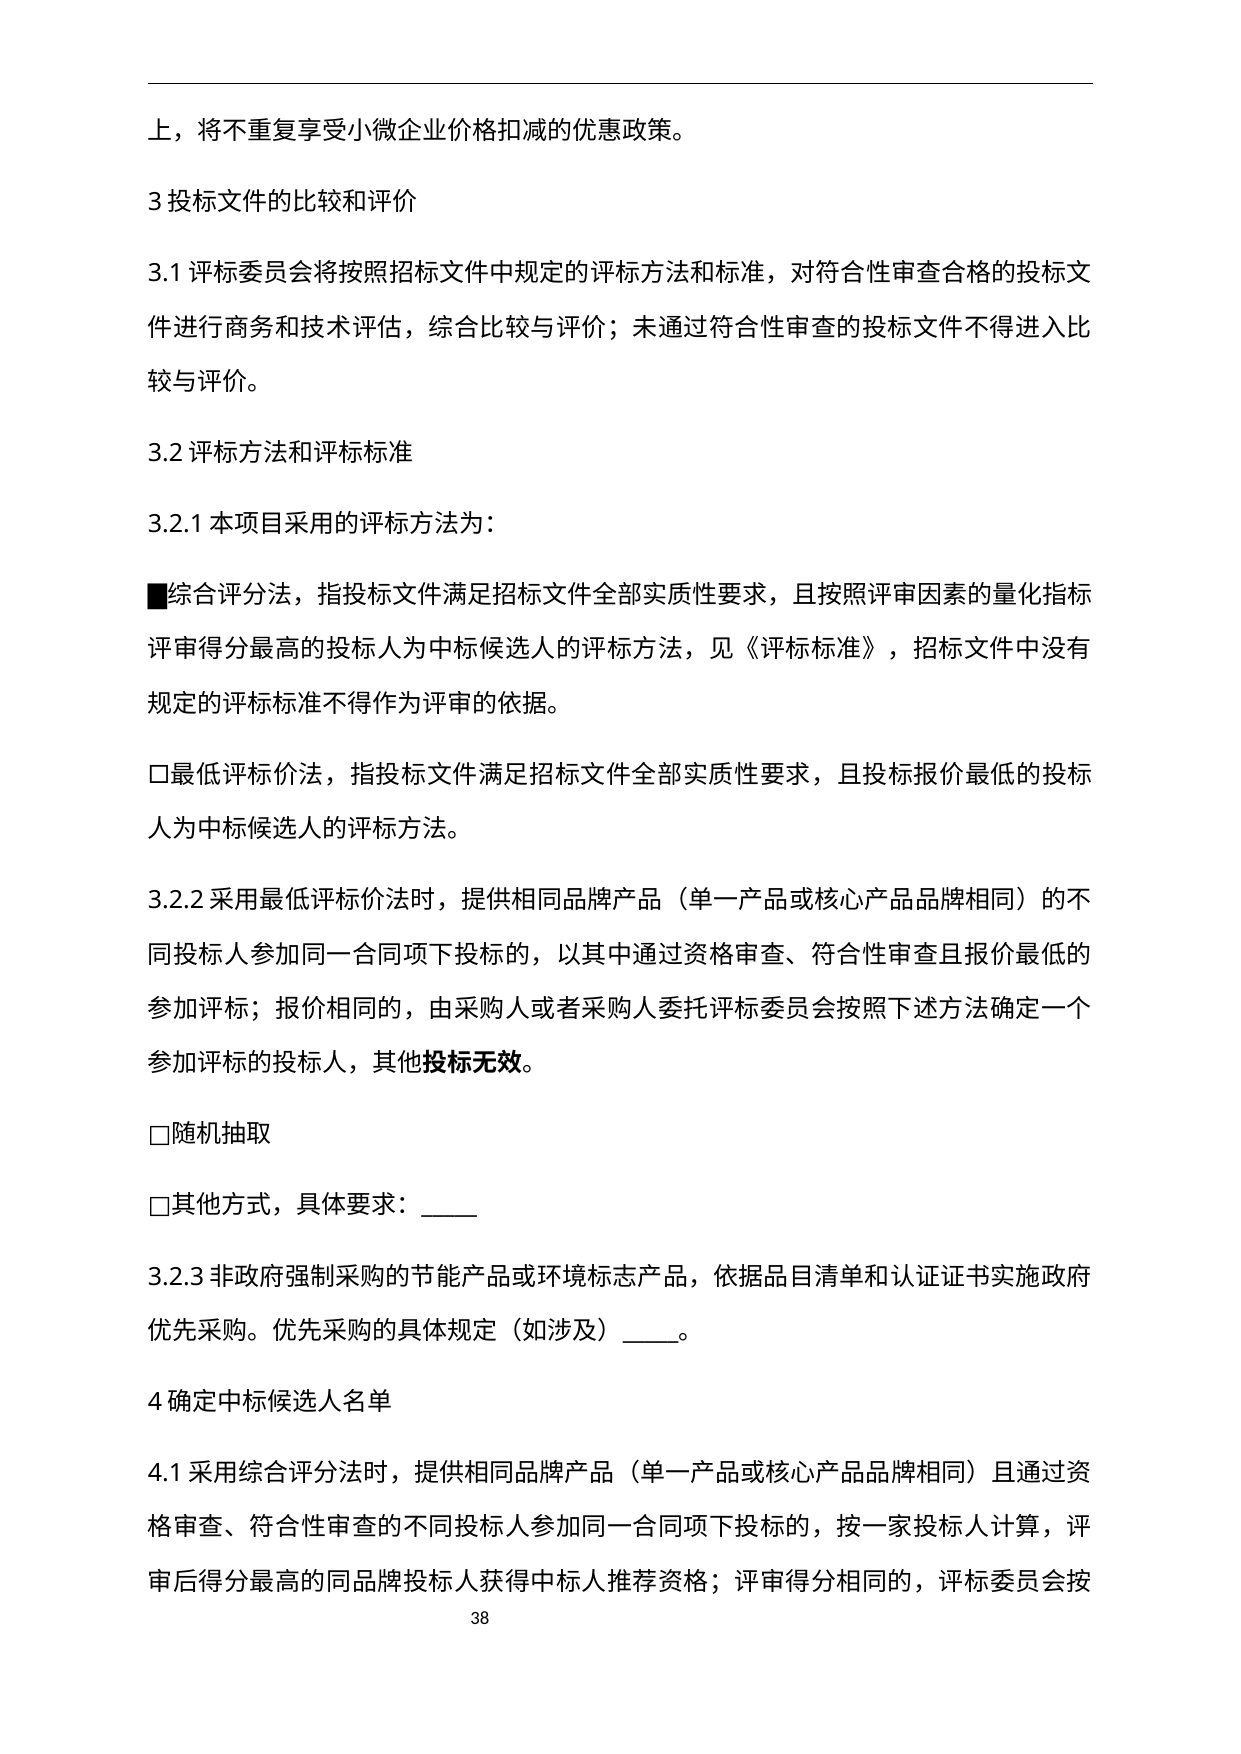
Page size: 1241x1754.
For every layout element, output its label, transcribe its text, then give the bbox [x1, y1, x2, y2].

text □其他方式，具体要求：_____ [148, 1185, 1093, 1221]
text 3投标文件的比较和评价 [148, 182, 1093, 218]
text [148, 1452, 1093, 1597]
text ▇综合评分法，指投标文件满足招标文件全部实质性要求，且按照评审因素的量化指标评审得分最高的投标人为中标候选人的评标方法，见《评标标准》，招标文件中没有规定的评标标准不得作为评审的依据。 [148, 574, 1093, 719]
text 最低评标价法，指投标文件满足招标文件全部实质性要求，且投标报价最低的投标人为中标候选人的评标方法。 [148, 754, 1093, 845]
text 3.2评标方法和评标标准 [148, 432, 1093, 469]
text 3.1评标委员会将按照招标文件中规定的评标方法和标准，对符合性审查合格的投标文件进行商务和技术评估，综合比较与评价；未通过符合性审查的投标文件不得进入比较与评价。 [148, 253, 1093, 398]
text 3.2.1本项目采用的评标方法为： [148, 503, 1093, 540]
text 4确定中标候选人名单 [148, 1381, 1093, 1418]
text 3.2.2采用最低评标价法时，提供相同品牌产品（单一产品或核心产品品牌相同）的不同投标人参加同一合同项下投标的，以其中通过资格审查、符合性审查且报价最低的参加评标；报价相同的，由采购人或者采购人委托评标委员会按照下述方法确定一个参加评标的投标人，其他投标无效。 [148, 880, 1093, 1079]
text 3.2.3非政府强制采购的节能产品或环境标志产品，依据品目清单和认证证书实施政府优先采购。优先采购的具体规定（如涉及）_____。 [148, 1256, 1093, 1347]
text □随机抽取 [148, 1114, 1093, 1150]
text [148, 111, 1093, 147]
